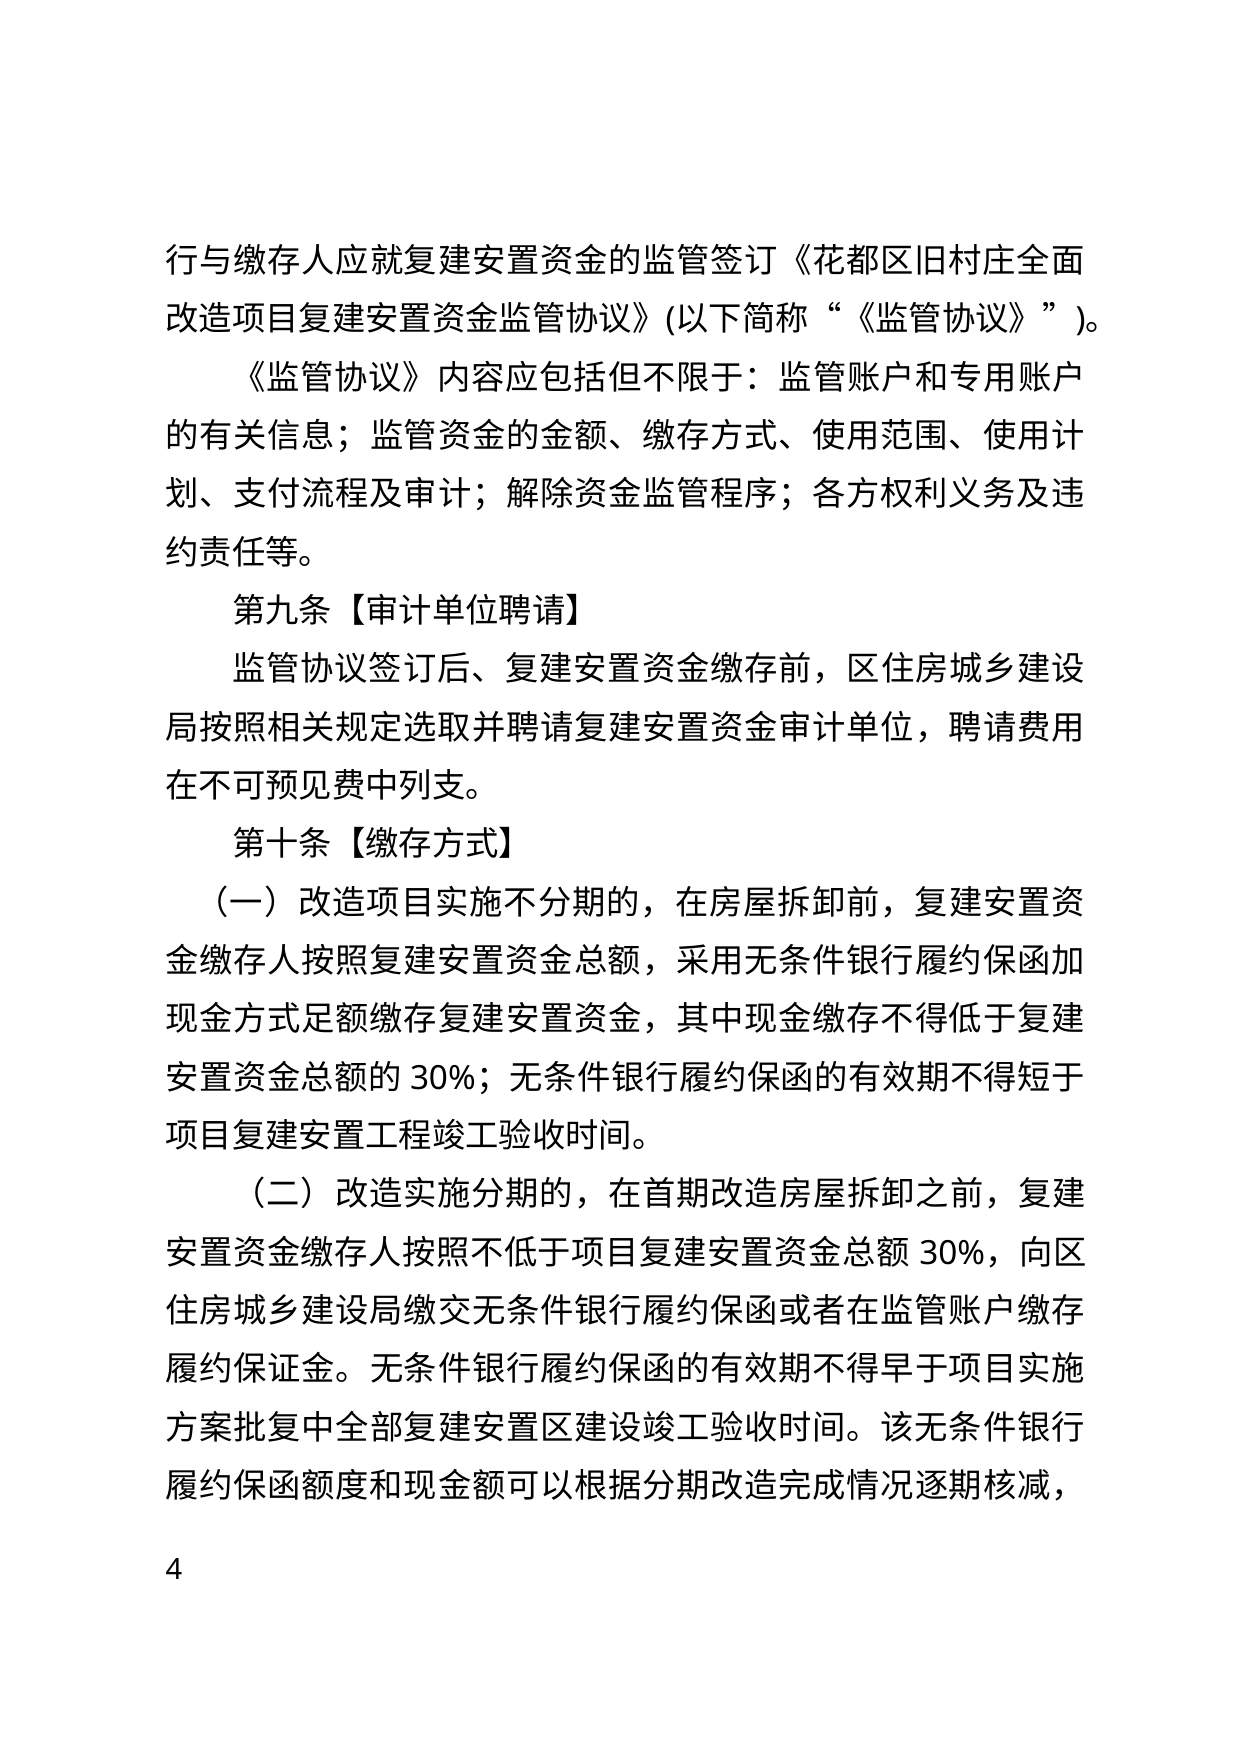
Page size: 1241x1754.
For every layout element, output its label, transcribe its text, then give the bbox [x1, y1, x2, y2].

text 《监管协议》内容应包括但不限于：监管账户和专用账户的有关信息；监管资金的金额、缴存方式、使用范围、使用计划、支付流程及审计；解除资金监管程序；各方权利义务及违约责任等。 [165, 342, 1087, 576]
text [165, 226, 1087, 342]
subtitle 第十条【缴存方式】 [165, 809, 1087, 867]
text （一）改造项目实施不分期的，在房屋拆卸前，复建安置资金缴存人按照复建安置资金总额，采用无条件银行履约保函加现金方式足额缴存复建安置资金，其中现金缴存不得低于复建安置资金总额的30%；无条件银行履约保函的有效期不得短于项目复建安置工程竣工验收时间。 [165, 867, 1087, 1159]
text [165, 1159, 1087, 1509]
text 监管协议签订后、复建安置资金缴存前，区住房城乡建设局按照相关规定选取并聘请复建安置资金审计单位，聘请费用在不可预见费中列支。 [165, 634, 1087, 809]
subtitle 第九条【审计单位聘请】 [165, 576, 1087, 634]
